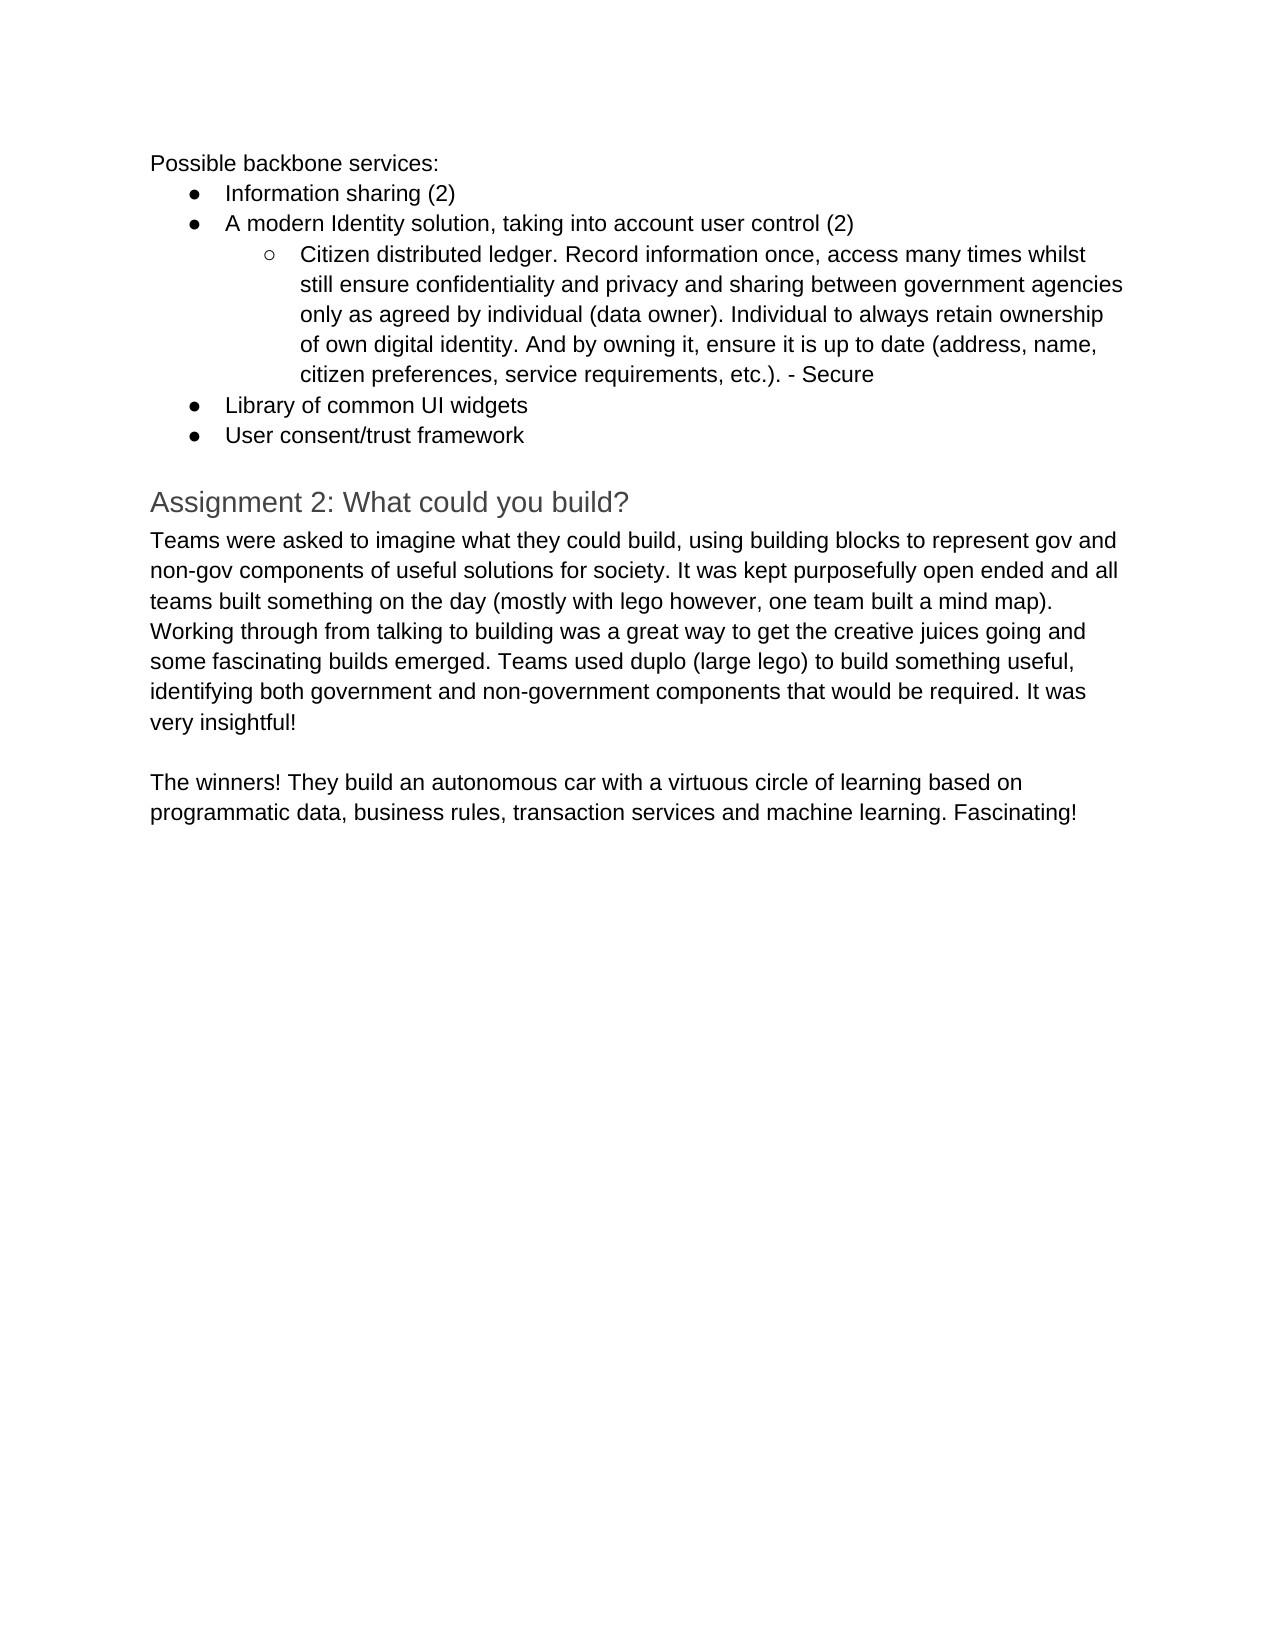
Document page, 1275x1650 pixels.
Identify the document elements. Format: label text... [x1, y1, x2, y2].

list Citizen distributed ledger. Record information once, access many times whilst still ensure confidentiality and privacy and sharing between government agencies only as agreed by individual (data owner). Individual to always retain ownership of own digital identity. And by owning it, ensure it is up to date (address, name, citizen preferences, service requirements, etc.). - Secure [262, 241, 1125, 388]
list Library of common UI widgets [187, 392, 1125, 418]
text Teams were asked to imagine what they could build, using building blocks to represent gov and non-gov components of useful solutions for society. It was kept purposefully open ended and all teams built something on the day (mostly with lego however, one team built a mind map). Working through from talking to building was a great way to get the creative juices going and some fascinating builds emerged. Teams used duplo (large lego) to build something useful, identifying both government and non-government components that would be required. It was very insightful! [150, 527, 1125, 735]
text Possible backbone services: [150, 150, 1125, 176]
list A modern Identity solution, taking into account user control (2) [187, 210, 1125, 237]
list User consent/trust framework [187, 422, 1125, 448]
subtitle Assignment 2: What could you build? [150, 485, 1125, 519]
text The winners! They build an autonomous car with a virtuous circle of learning based on programmatic data, business rules, transaction services and machine learning. Fascinating! [150, 769, 1125, 826]
list Information sharing (2) [187, 180, 1125, 207]
